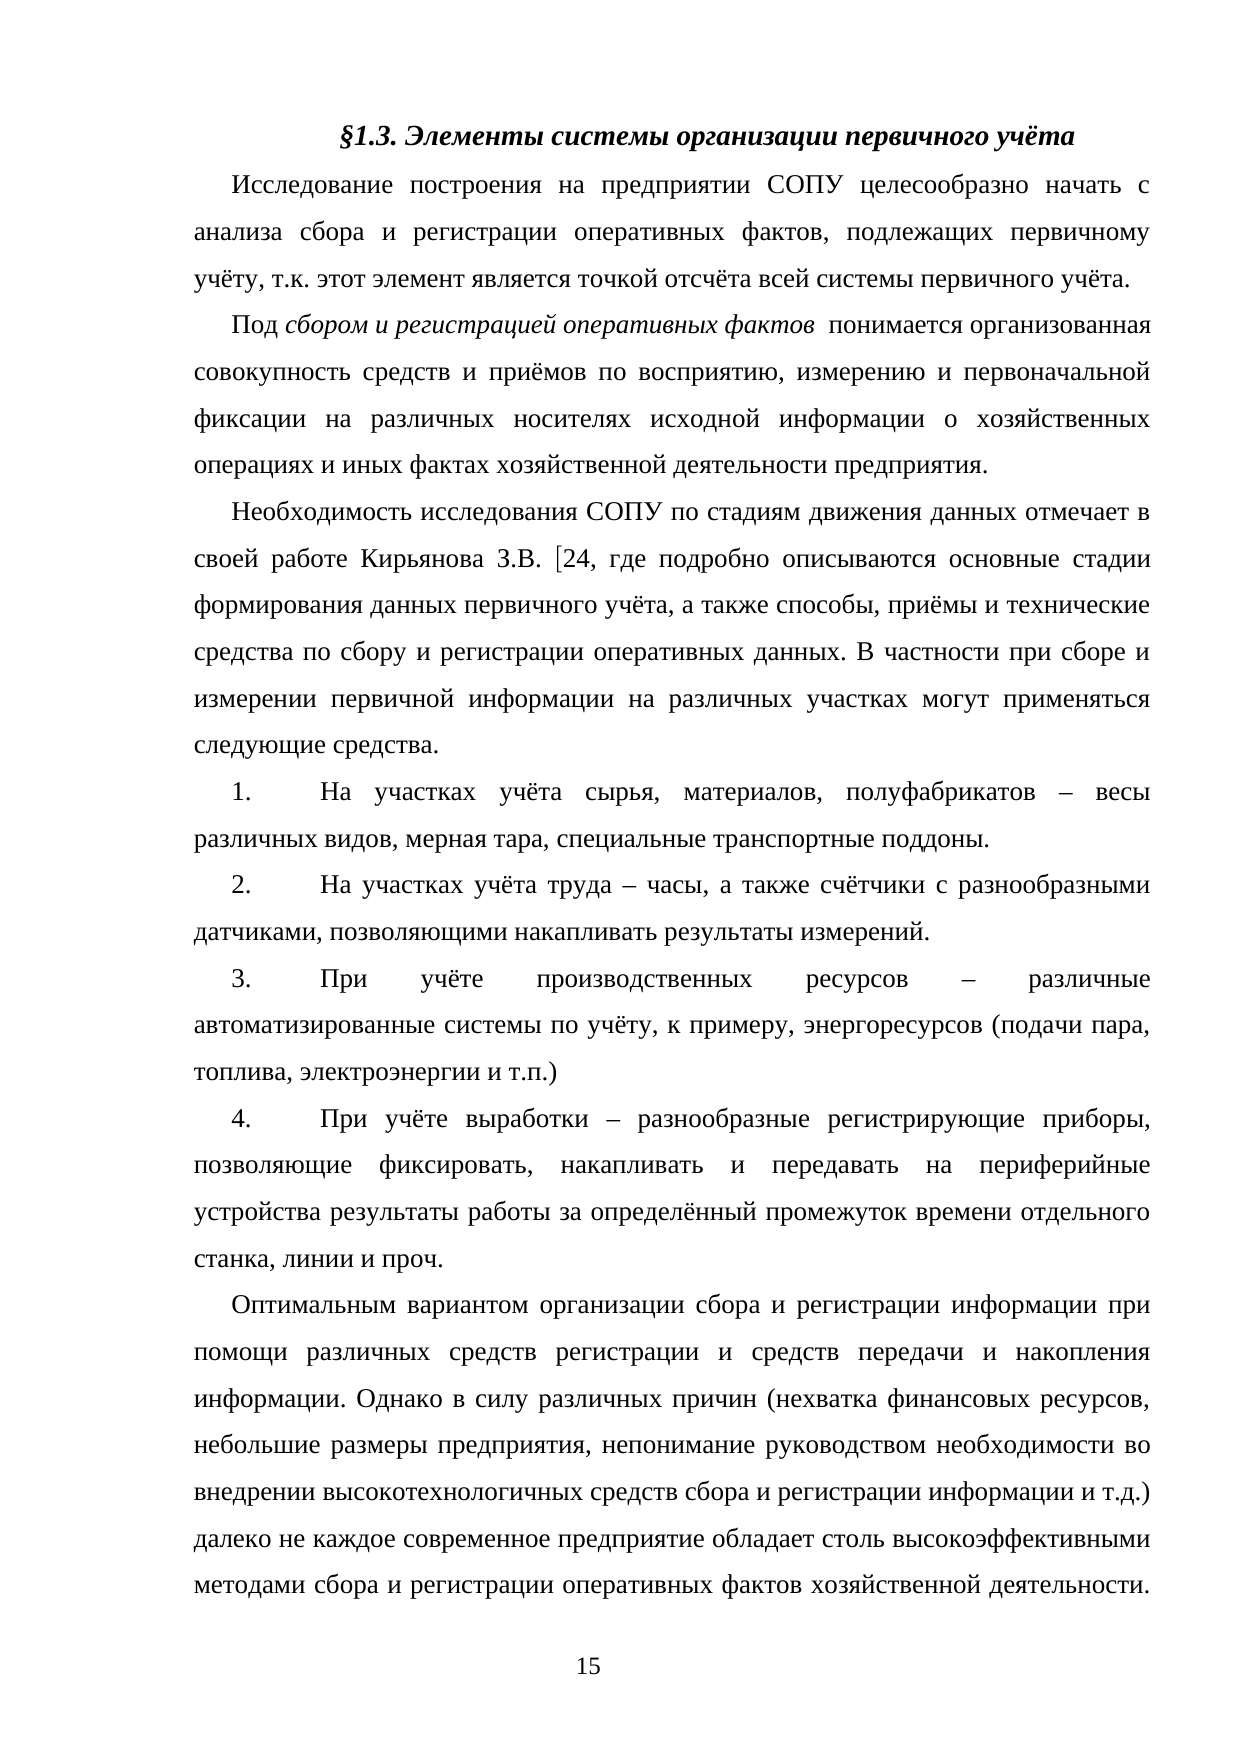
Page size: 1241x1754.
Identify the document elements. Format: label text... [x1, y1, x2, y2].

list На участках учёта сырья, материалов, полуфабрикатов – весы различных видов, мерная тара, специальные транспортные поддоны. [193, 775, 1152, 853]
text Исследование построения на предприятии СОПУ целесообразно начать с анализа сбора и регистрации оперативных фактов, подлежащих первичному учёту, т.к. этот элемент является точкой отсчёта всей системы первичного учёта. [193, 168, 1152, 293]
subtitle §1.3. Элементы системы организации первичного учёта [325, 118, 1152, 152]
text Необходимость исследования СОПУ по стадиям движения данных отмечает в своей работе Кирьянова З.В. 24, где подробно описываются основные стадии формирования данных первичного учёта, а также способы, приёмы и технические средства по сбору и регистрации оперативных данных. В частности при сборе и измерении первичной информации на различных участках могут применяться следующие средства. [193, 495, 1152, 760]
text Под сбором и регистрацией оперативных фактов понимается организованная совокупность средств и приёмов по восприятию, измерению и первоначальной фиксации на различных носителях исходной информации о хозяйственных операциях и иных фактах хозяйственной деятельности предприятия. [193, 308, 1152, 479]
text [193, 1288, 1152, 1600]
list На участках учёта труда – часы, а также счётчики с разнообразными датчиками, позволяющими накапливать результаты измерений. [193, 868, 1152, 946]
list При учёте выработки – разнообразные регистрирующие приборы, позволяющие фиксировать, накапливать и передавать на периферийные устройства результаты работы за определённый промежуток времени отдельного станка, линии и проч. [193, 1102, 1152, 1273]
list При учёте производственных ресурсов – различные автоматизированные системы по учёту, к примеру, энергоресурсов (подачи пара, топлива, электроэнергии и т.п.) [193, 962, 1152, 1086]
